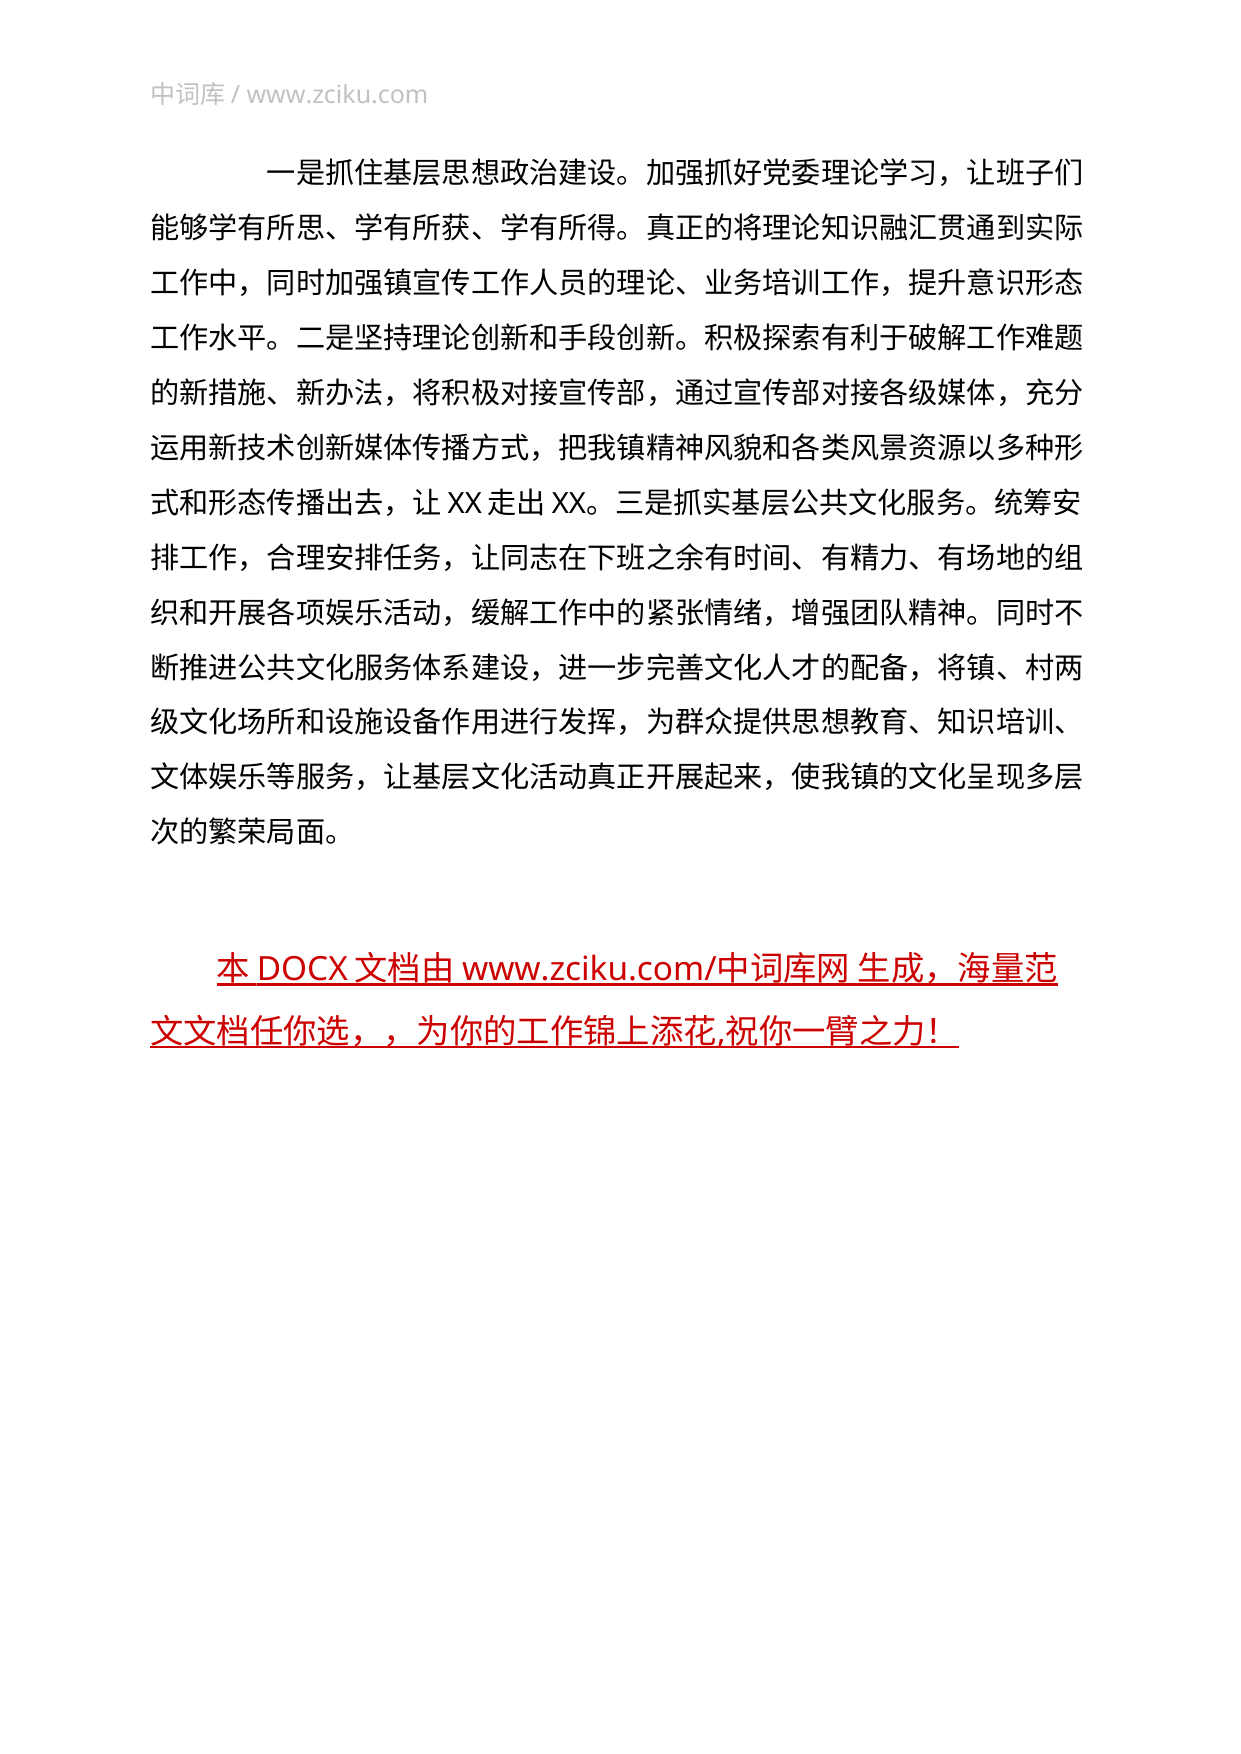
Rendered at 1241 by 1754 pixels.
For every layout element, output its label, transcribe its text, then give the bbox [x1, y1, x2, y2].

text 一是抓住基层思想政治建设。加强抓好党委理论学习，让班子们能够学有所思、学有所获、学有所得。真正的将理论知识融汇贯通到实际工作中，同时加强镇宣传工作人员的理论、业务培训工作，提升意识形态工作水平。二是坚持理论创新和手段创新。积极探索有利于破解工作难题的新措施、新办法，将积极对接宣传部，通过宣传部对接各级媒体，充分运用新技术创新媒体传播方式，把我镇精神风貌和各类风景资源以多种形式和形态传播出去，让XX走出XX。三是抓实基层公共文化服务。统筹安排工作，合理安排任务，让同志在下班之余有时间、有精力、有场地的组织和开展各项娱乐活动，缓解工作中的紧张情绪，增强团队精神。同时不断推进公共文化服务体系建设，进一步完善文化人才的配备，将镇、村两级文化场所和设施设备作用进行发挥，为群众提供思想教育、知识培训、文体娱乐等服务，让基层文化活动真正开展起来，使我镇的文化呈现多层次的繁荣局面。 [150, 150, 1090, 851]
text 本DOCX文档由 www.zciku.com/中词库网 生成，海量范文文档任你选，，为你的工作锦上添花,祝你一臂之力！ [150, 942, 1090, 1053]
